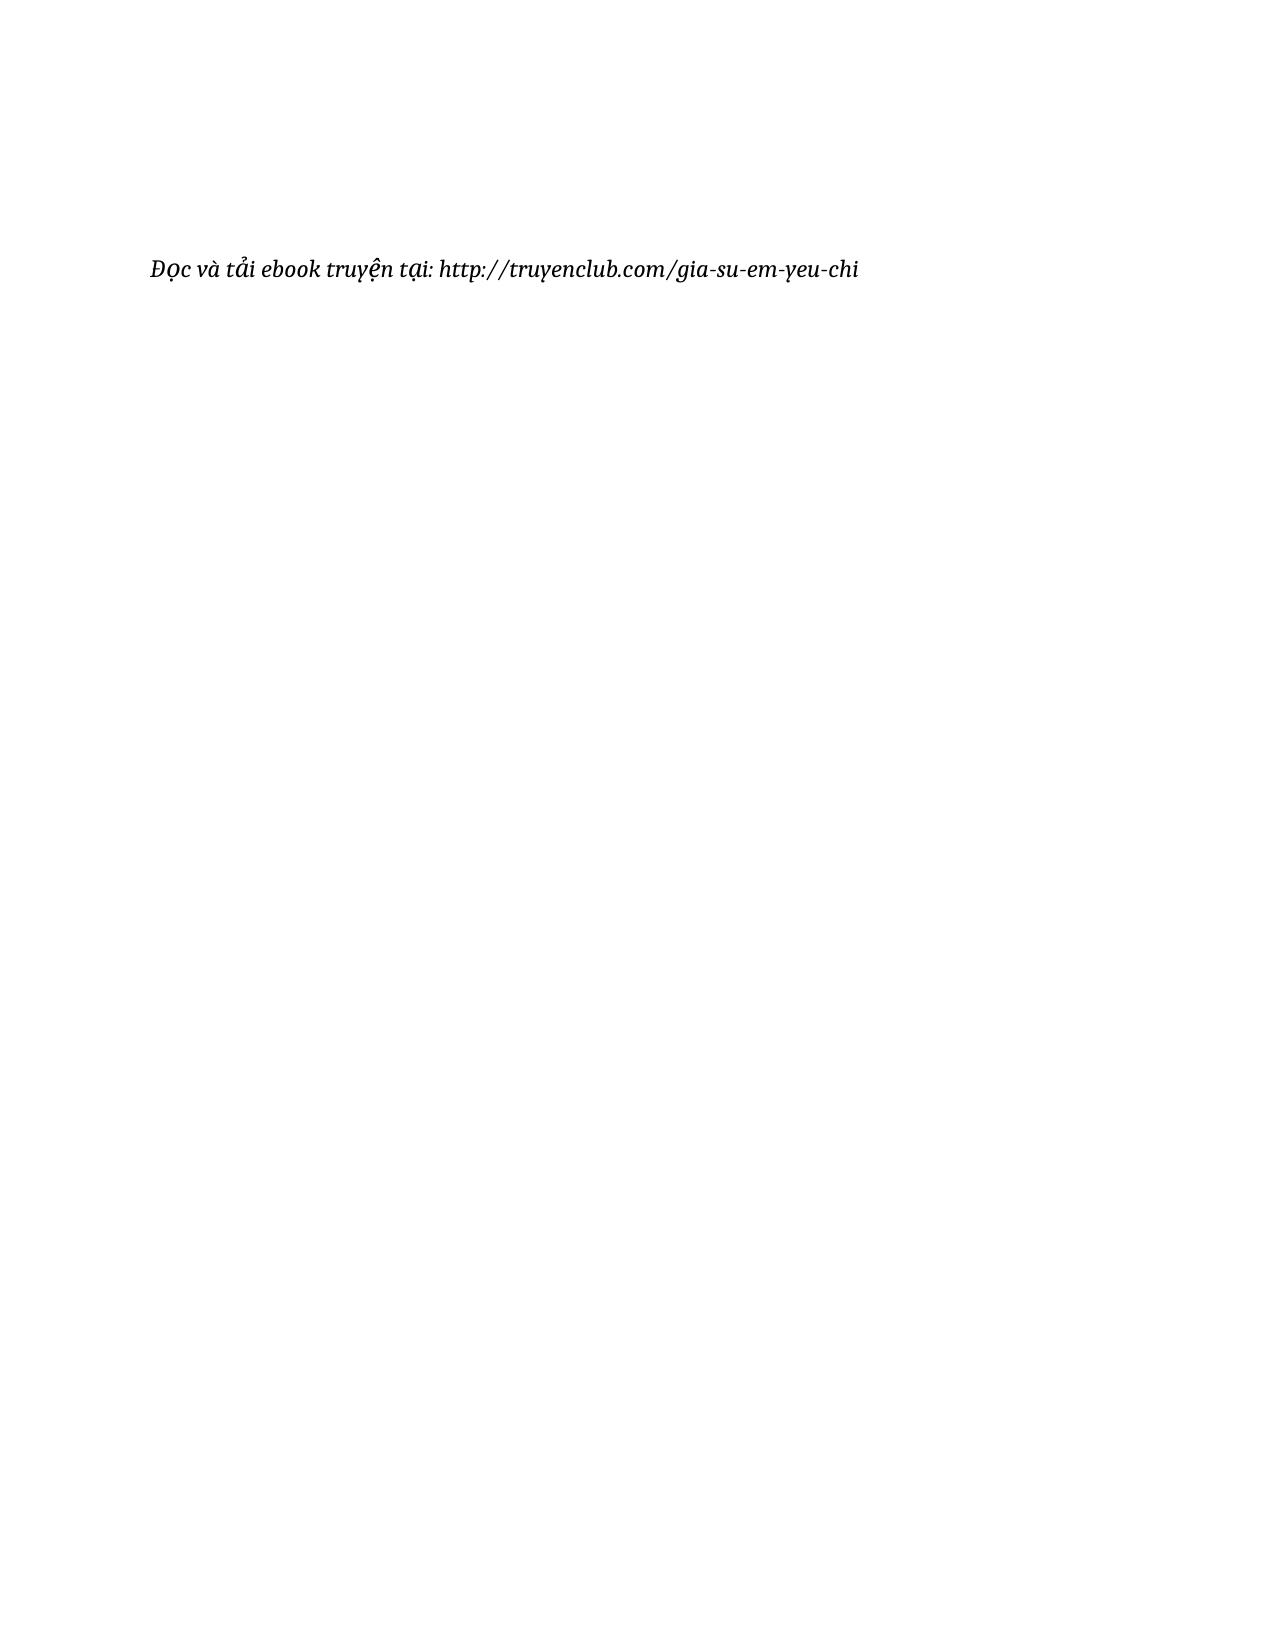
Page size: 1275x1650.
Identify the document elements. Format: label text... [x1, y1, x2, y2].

text Đọc và tải ebook truyện tại: http://truyenclub.com/gia-su-em-yeu-chi [150, 255, 1125, 284]
